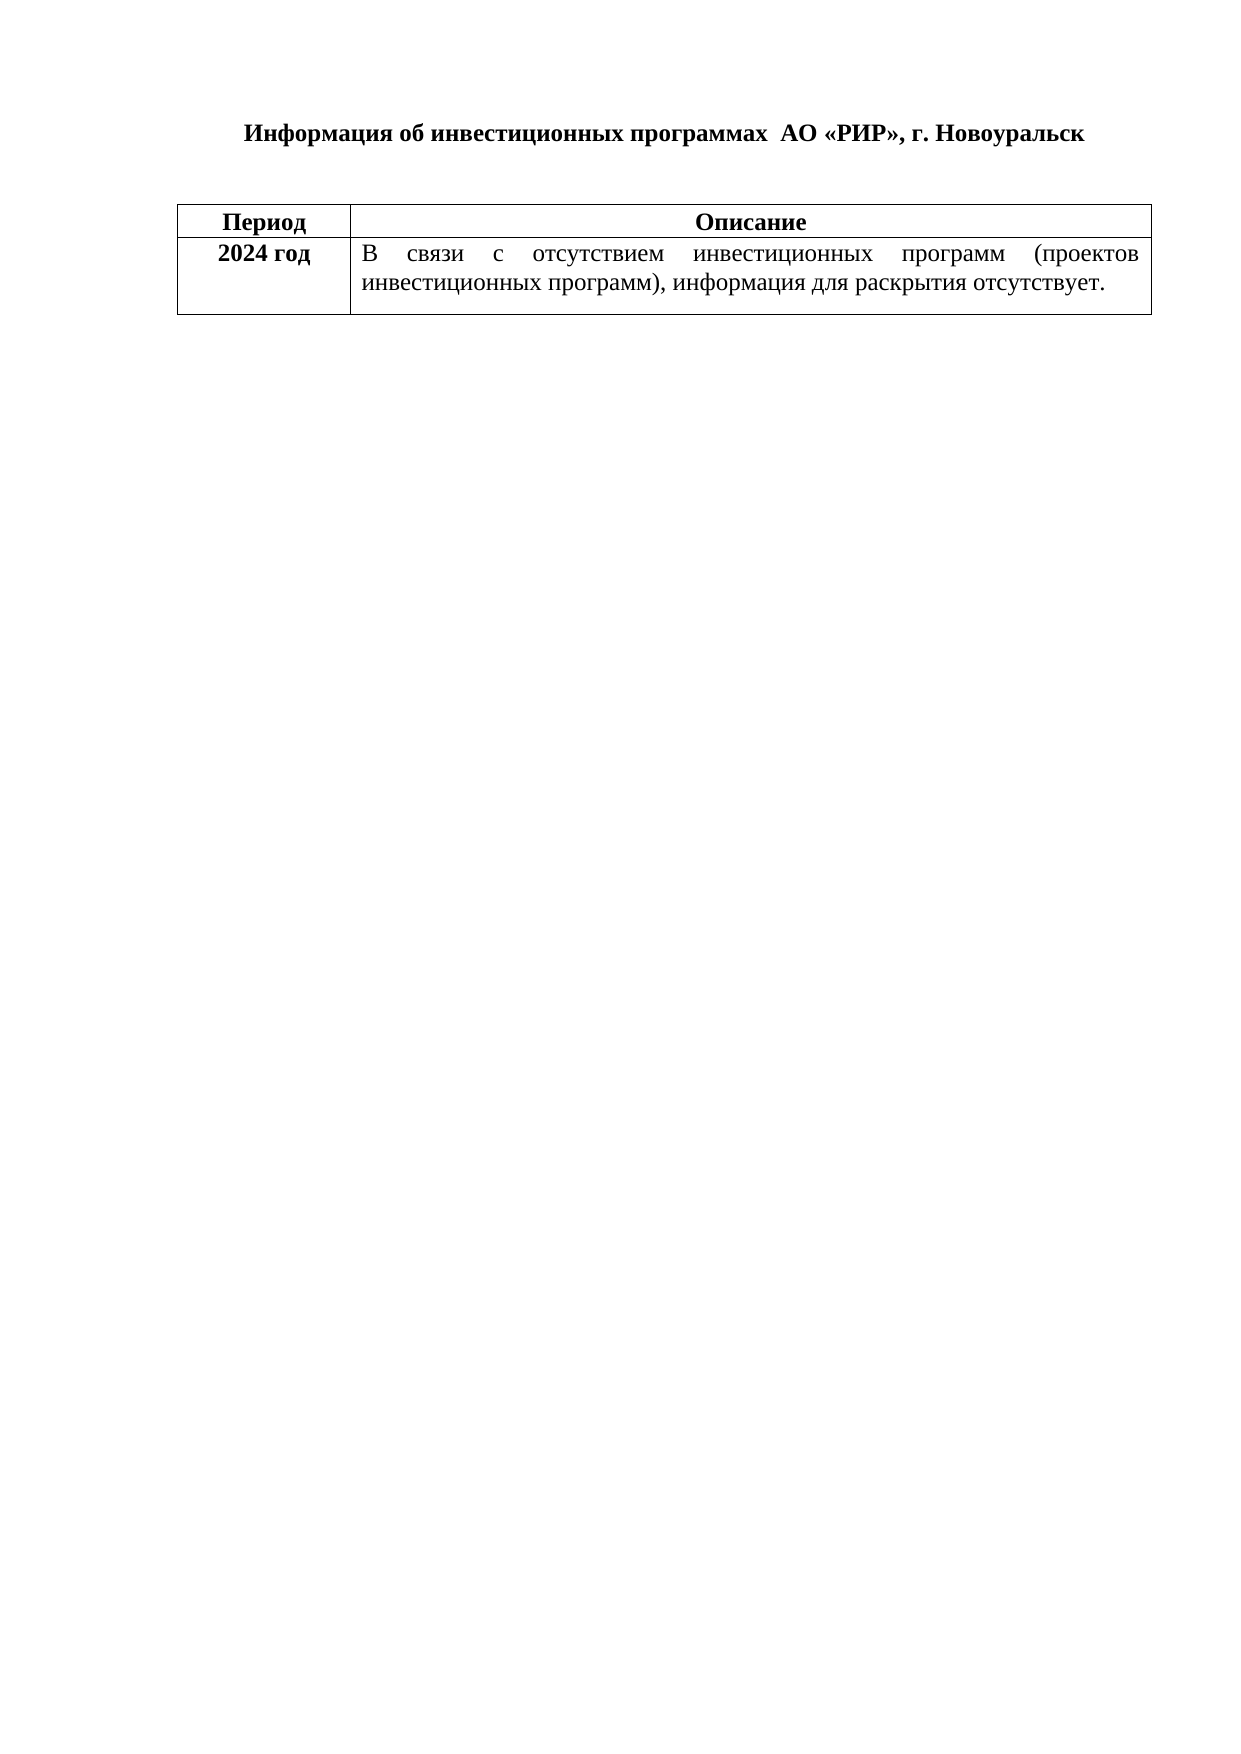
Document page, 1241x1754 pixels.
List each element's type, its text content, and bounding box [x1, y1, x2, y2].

table_cell 2024 год [178, 238, 350, 314]
table_header Период [178, 205, 350, 237]
table_cell В связи с отсутствием инвестиционных программ (проектов инвестиционных программ), информация для раскрытия отсутствует. [351, 238, 1151, 314]
table_header Описание [351, 205, 1151, 237]
text Информация об инвестиционных программах АО «РИР», г. Новоуральск [177, 118, 1152, 147]
